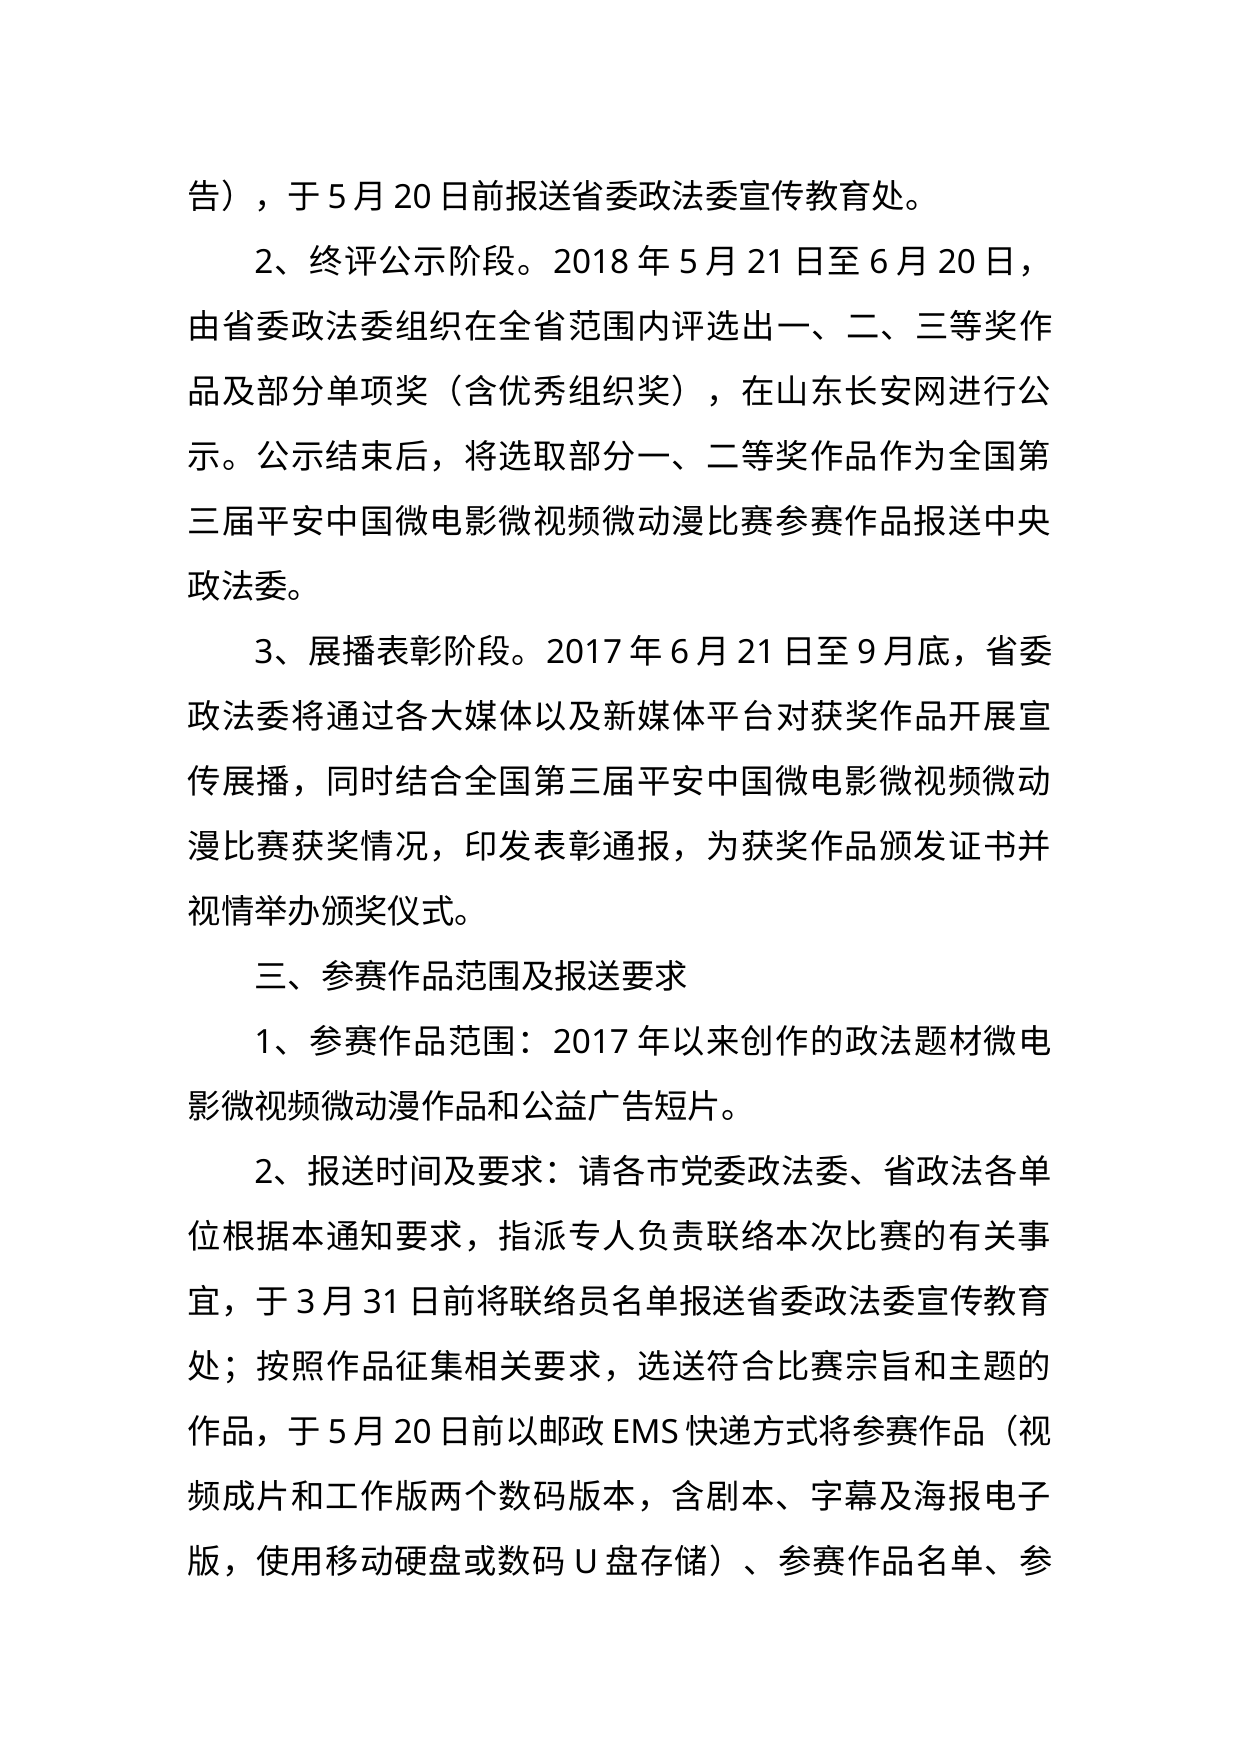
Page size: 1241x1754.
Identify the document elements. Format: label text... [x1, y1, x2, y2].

text 三、参赛作品范围及报送要求 [187, 942, 1053, 1007]
text 3、展播表彰阶段。2017年6月21日至9月底，省委政法委将通过各大媒体以及新媒体平台对获奖作品开展宣传展播，同时结合全国第三届平安中国微电影微视频微动漫比赛获奖情况，印发表彰通报，为获奖作品颁发证书并视情举办颁奖仪式。 [187, 617, 1053, 942]
text 1、参赛作品范围：2017年以来创作的政法题材微电影微视频微动漫作品和公益广告短片。 [187, 1007, 1053, 1137]
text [187, 162, 1053, 227]
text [187, 1137, 1053, 1592]
text 2、终评公示阶段。2018年5月21日至6月20日，由省委政法委组织在全省范围内评选出一、二、三等奖作品及部分单项奖（含优秀组织奖），在山东长安网进行公示。公示结束后，将选取部分一、二等奖作品作为全国第三届平安中国微电影微视频微动漫比赛参赛作品报送中央政法委。 [187, 227, 1053, 617]
